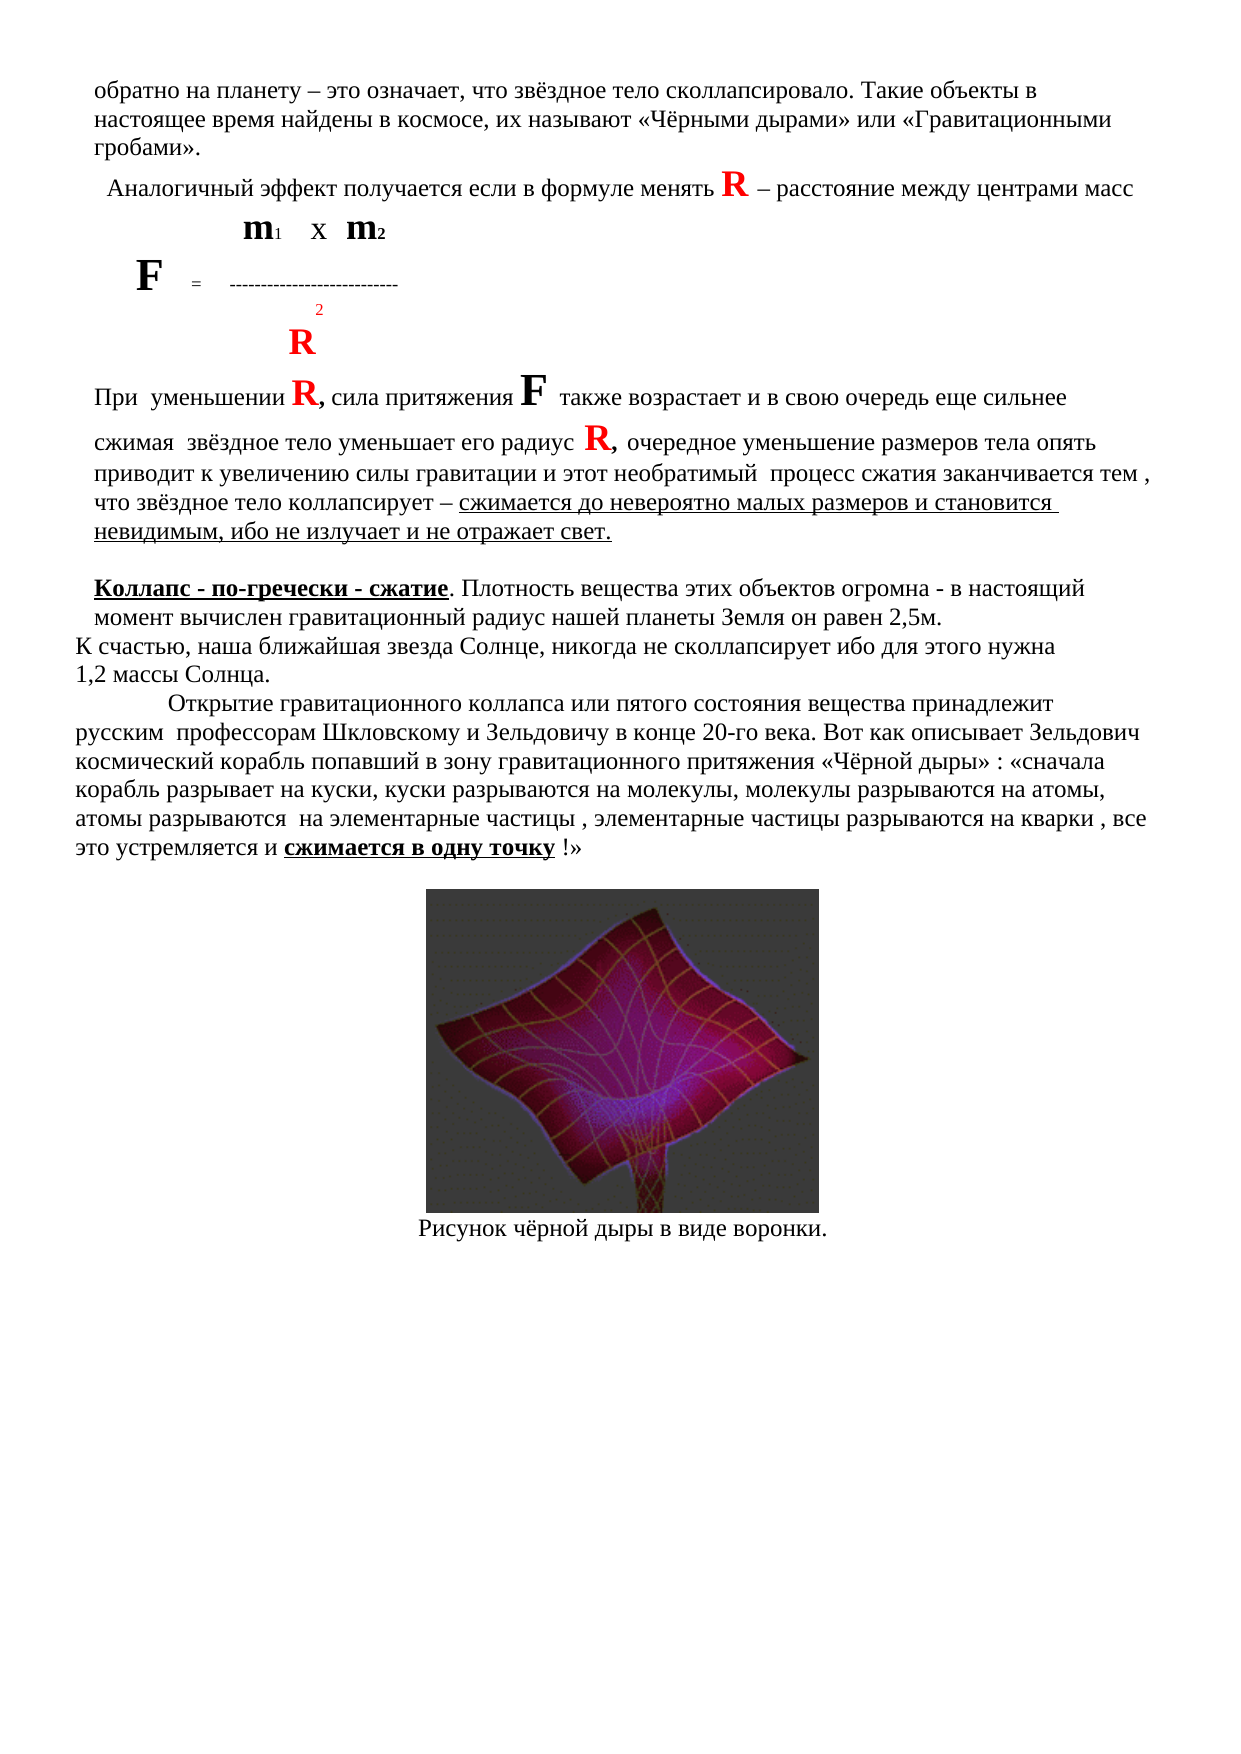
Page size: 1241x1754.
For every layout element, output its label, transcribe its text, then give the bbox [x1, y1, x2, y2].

text Аналогичный эффект получается если в формуле менять R – расстояние между центрами масс [94, 161, 1152, 204]
text R [94, 319, 1152, 362]
text При уменьшении R, сила притяжения F также возрастает и в свою очередь еще сильнее сжимая звёздное тело уменьшает его радиус R, очередное уменьшение размеров тела опять приводит к увеличению силы гравитации и этот необратимый процесс сжатия заканчивается тем , что звёздное тело коллапсирует – сжимается до невероятно малых размеров и становится невидимым, ибо не излучает и не отражает свет. [94, 362, 1152, 544]
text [94, 75, 1152, 161]
text Рисунок чёрной дыры в виде воронки. [94, 1213, 1152, 1242]
text Коллапс - по-гречески - сжатие. Плотность вещества этих объектов огромна - в настоящий момент вычислен гравитационный радиус нашей планеты Земля он равен 2,5м. [94, 573, 1152, 631]
text русским профессорам Шкловскому и Зельдовичу в конце 20-го века. Вот как описывает Зельдович космический корабль попавший в зону гравитационного притяжения «Чёрной дыры» : «сначала корабль разрывает на куски, куски разрываются на молекулы, молекулы разрываются на атомы, атомы разрываются на элементарные частицы , элементарные частицы разрываются на кварки , все это устремляется и сжимается в одну точку !» [75, 717, 1152, 861]
text Открытие гравитационного коллапса или пятого состояния вещества принадлежит [75, 688, 1152, 717]
picture [426, 889, 819, 1213]
text F = --------------------------- [94, 247, 1152, 300]
text К счастью, наша ближайшая звезда Солнце, никогда не сколлапсирует ибо для этого нужна 1,2 массы Солнца. [75, 631, 1152, 688]
text 2 [94, 300, 1152, 319]
text m1 х m2 [94, 204, 1152, 247]
